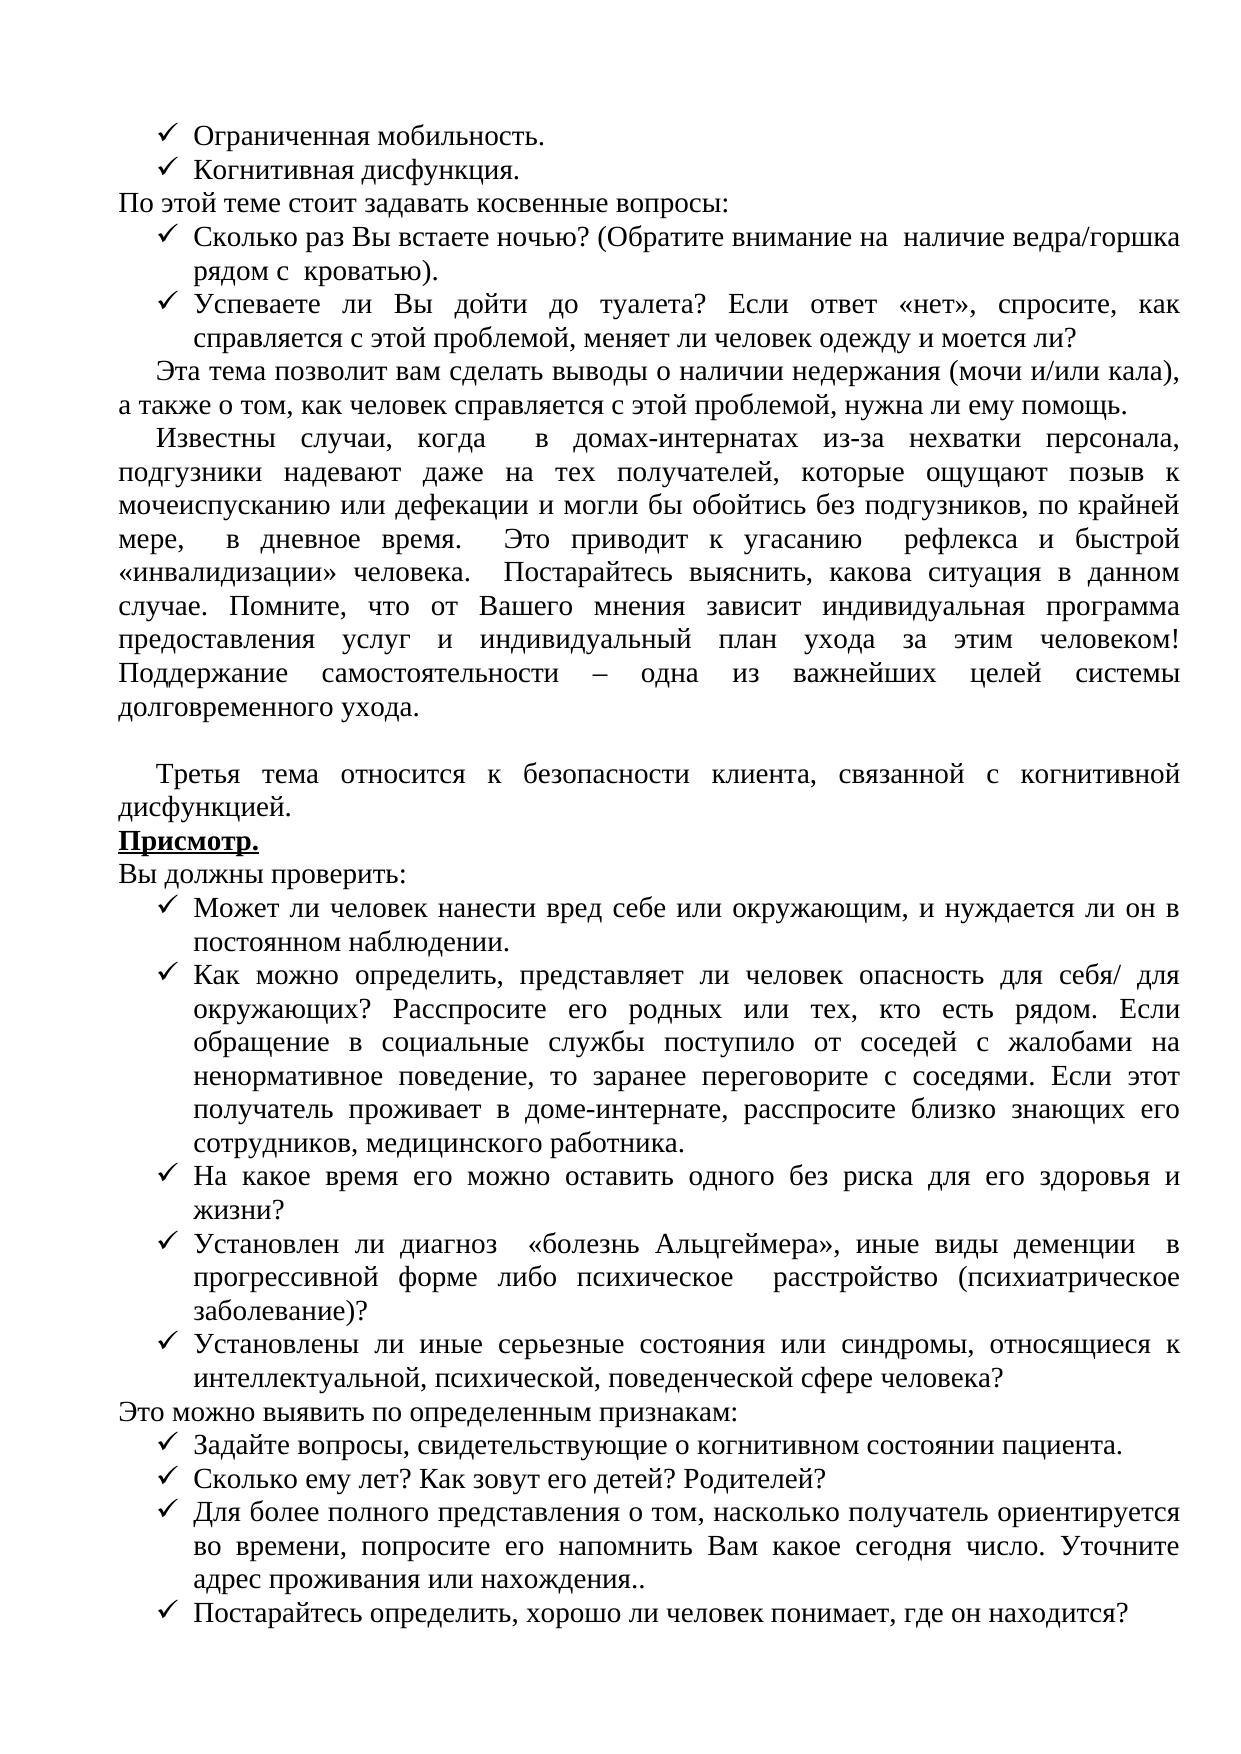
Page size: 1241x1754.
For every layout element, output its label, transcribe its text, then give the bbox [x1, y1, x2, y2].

list Может ли человек нанести вред себе или окружающим, и нуждается ли он в постоянном наблюдении. [156, 890, 1181, 957]
text Известны случаи, когда в домах-интернатах из-за нехватки персонала, подгузники надевают даже на тех получателей, которые ощущают позыв к мочеиспусканию или дефекации и могли бы обойтись без подгузников, по крайней мере, в дневное время. Это приводит к угасанию рефлекса и быстрой «инвалидизации» человека. Постарайтесь выяснить, какова ситуация в данном случае. Помните, что от Вашего мнения зависит индивидуальная программа предоставления услуг и индивидуальный план ухода за этим человеком! Поддержание самостоятельности – одна из важнейших целей системы долговременного ухода. [118, 420, 1181, 722]
list Когнитивная дисфункция. [156, 152, 1181, 185]
list Сколько раз Вы встаете ночью? (Обратите внимание на наличие ведра/горшка рядом с кроватью). [156, 219, 1181, 286]
text Присмотр. [118, 823, 1181, 856]
list Установлены ли иные серьезные состояния или синдромы, относящиеся к интеллектуальной, психической, поведенческой сфере человека? [156, 1326, 1181, 1394]
list На какое время его можно оставить одного без риска для его здоровья и жизни? [156, 1158, 1181, 1226]
list Задайте вопросы, свидетельствующие о когнитивном состоянии пациента. [156, 1427, 1181, 1461]
list Для более полного представления о том, насколько получатель ориентируется во времени, попросите его напомнить Вам какое сегодня число. Уточните адрес проживания или нахождения.. [156, 1494, 1181, 1595]
list Ограниченная мобильность. [156, 118, 1181, 152]
list Как можно определить, представляет ли человек опасность для себя/ для окружающих? Расспросите его родных или тех, кто есть рядом. Если обращение в социальные службы поступило от соседей с жалобами на ненормативное поведение, то заранее переговорите с соседями. Если этот получатель проживает в доме-интернате, расспросите близко знающих его сотрудников, медицинского работника. [156, 957, 1181, 1158]
text Это можно выявить по определенным признакам: [118, 1394, 1181, 1427]
list Успеваете ли Вы дойти до туалета? Если ответ «нет», спросите, как справляется с этой проблемой, меняет ли человек одежду и моется ли? [156, 286, 1181, 353]
list Постарайтесь определить, хорошо ли человек понимает, где он находится? [156, 1595, 1181, 1629]
list Сколько ему лет? Как зовут его детей? Родителей? [156, 1461, 1181, 1494]
list Установлен ли диагноз «болезнь Альцгеймера», иные виды деменции в прогрессивной форме либо психическое расстройство (психиатрическое заболевание)? [156, 1226, 1181, 1326]
text Вы должны проверить: [118, 856, 1181, 890]
text Эта тема позволит вам сделать выводы о наличии недержания (мочи и/или кала), а также о том, как человек справляется с этой проблемой, нужна ли ему помощь. [118, 353, 1181, 420]
text Третья тема относится к безопасности клиента, связанной с когнитивной дисфункцией. [118, 756, 1181, 823]
text По этой теме стоит задавать косвенные вопросы: [118, 185, 1181, 219]
